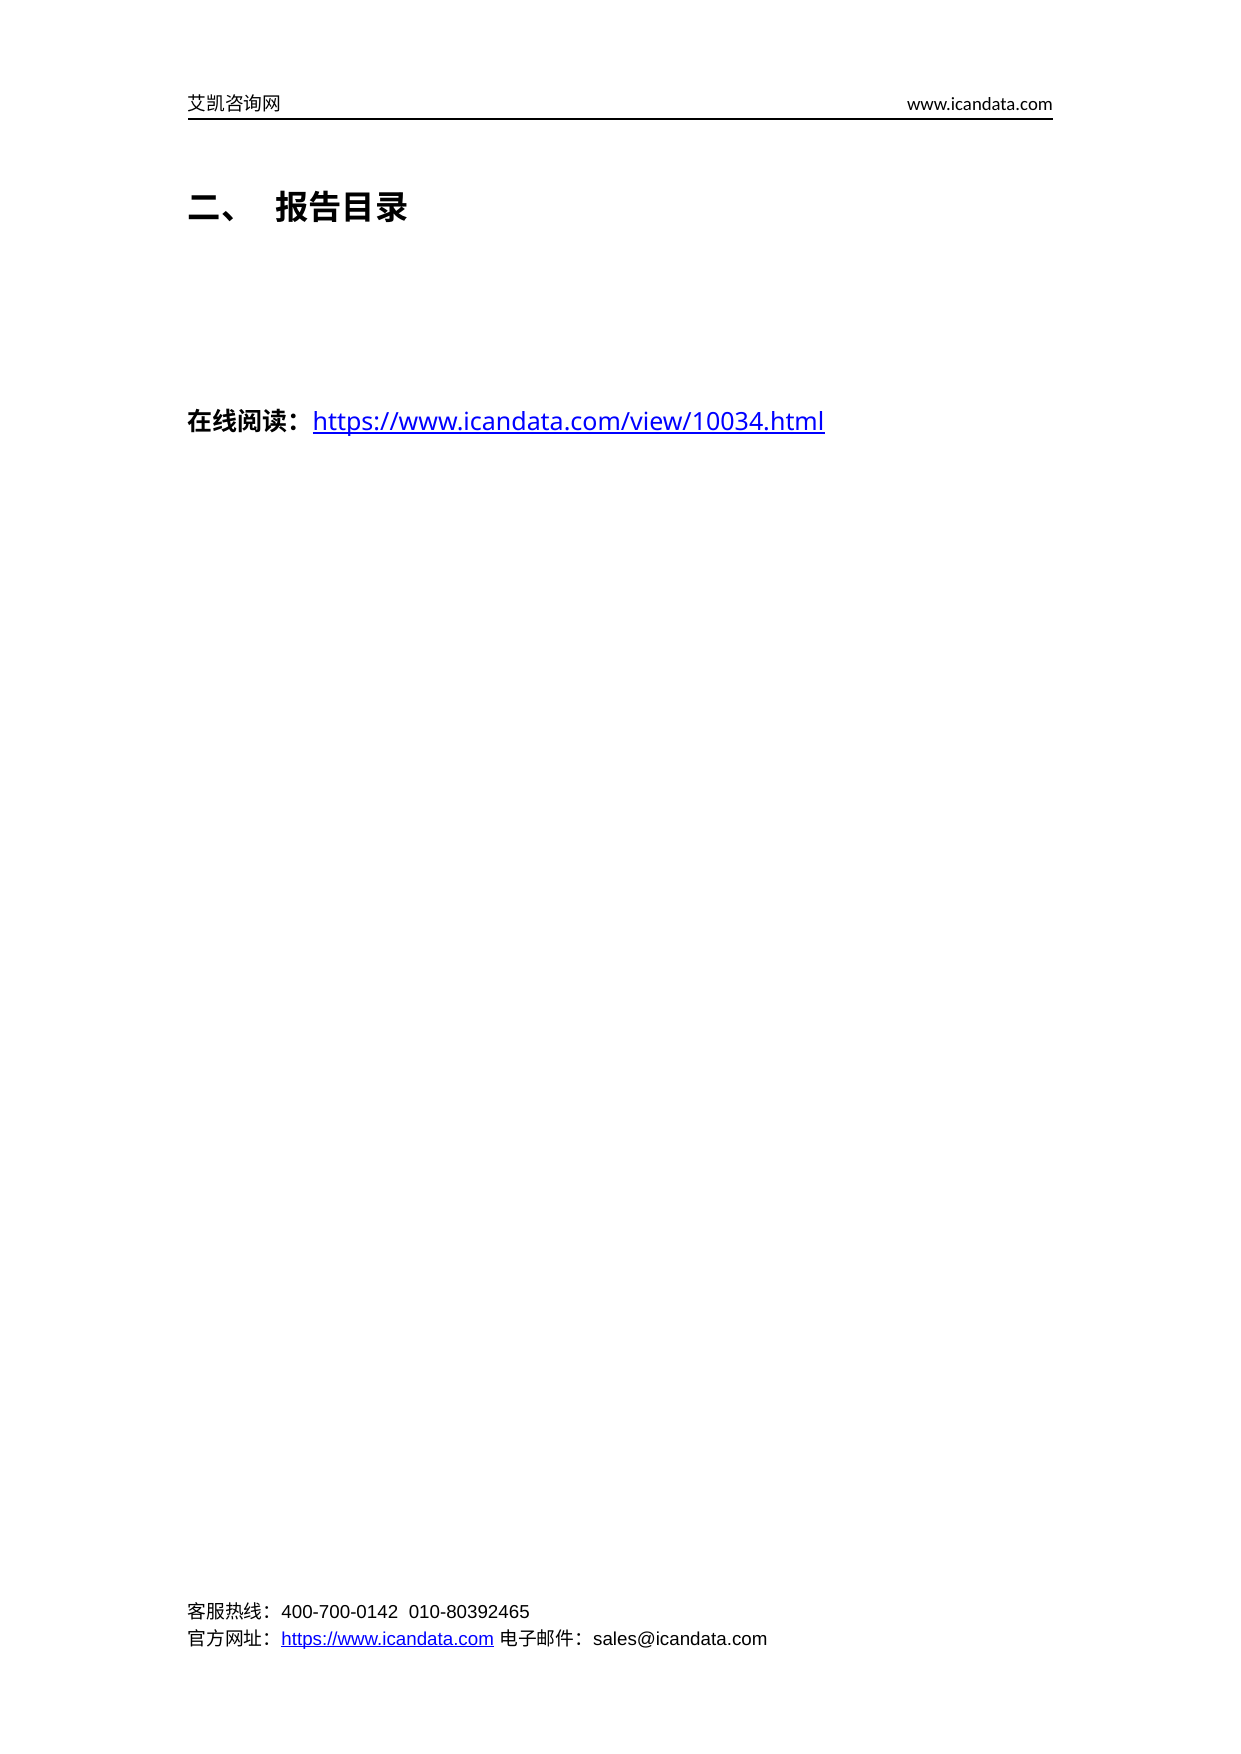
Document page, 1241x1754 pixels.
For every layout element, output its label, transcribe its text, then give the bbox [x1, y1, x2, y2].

subtitle 报告目录 [187, 172, 1053, 237]
text 在线阅读：https://www.icandata.com/view/10034.html [187, 387, 1053, 452]
